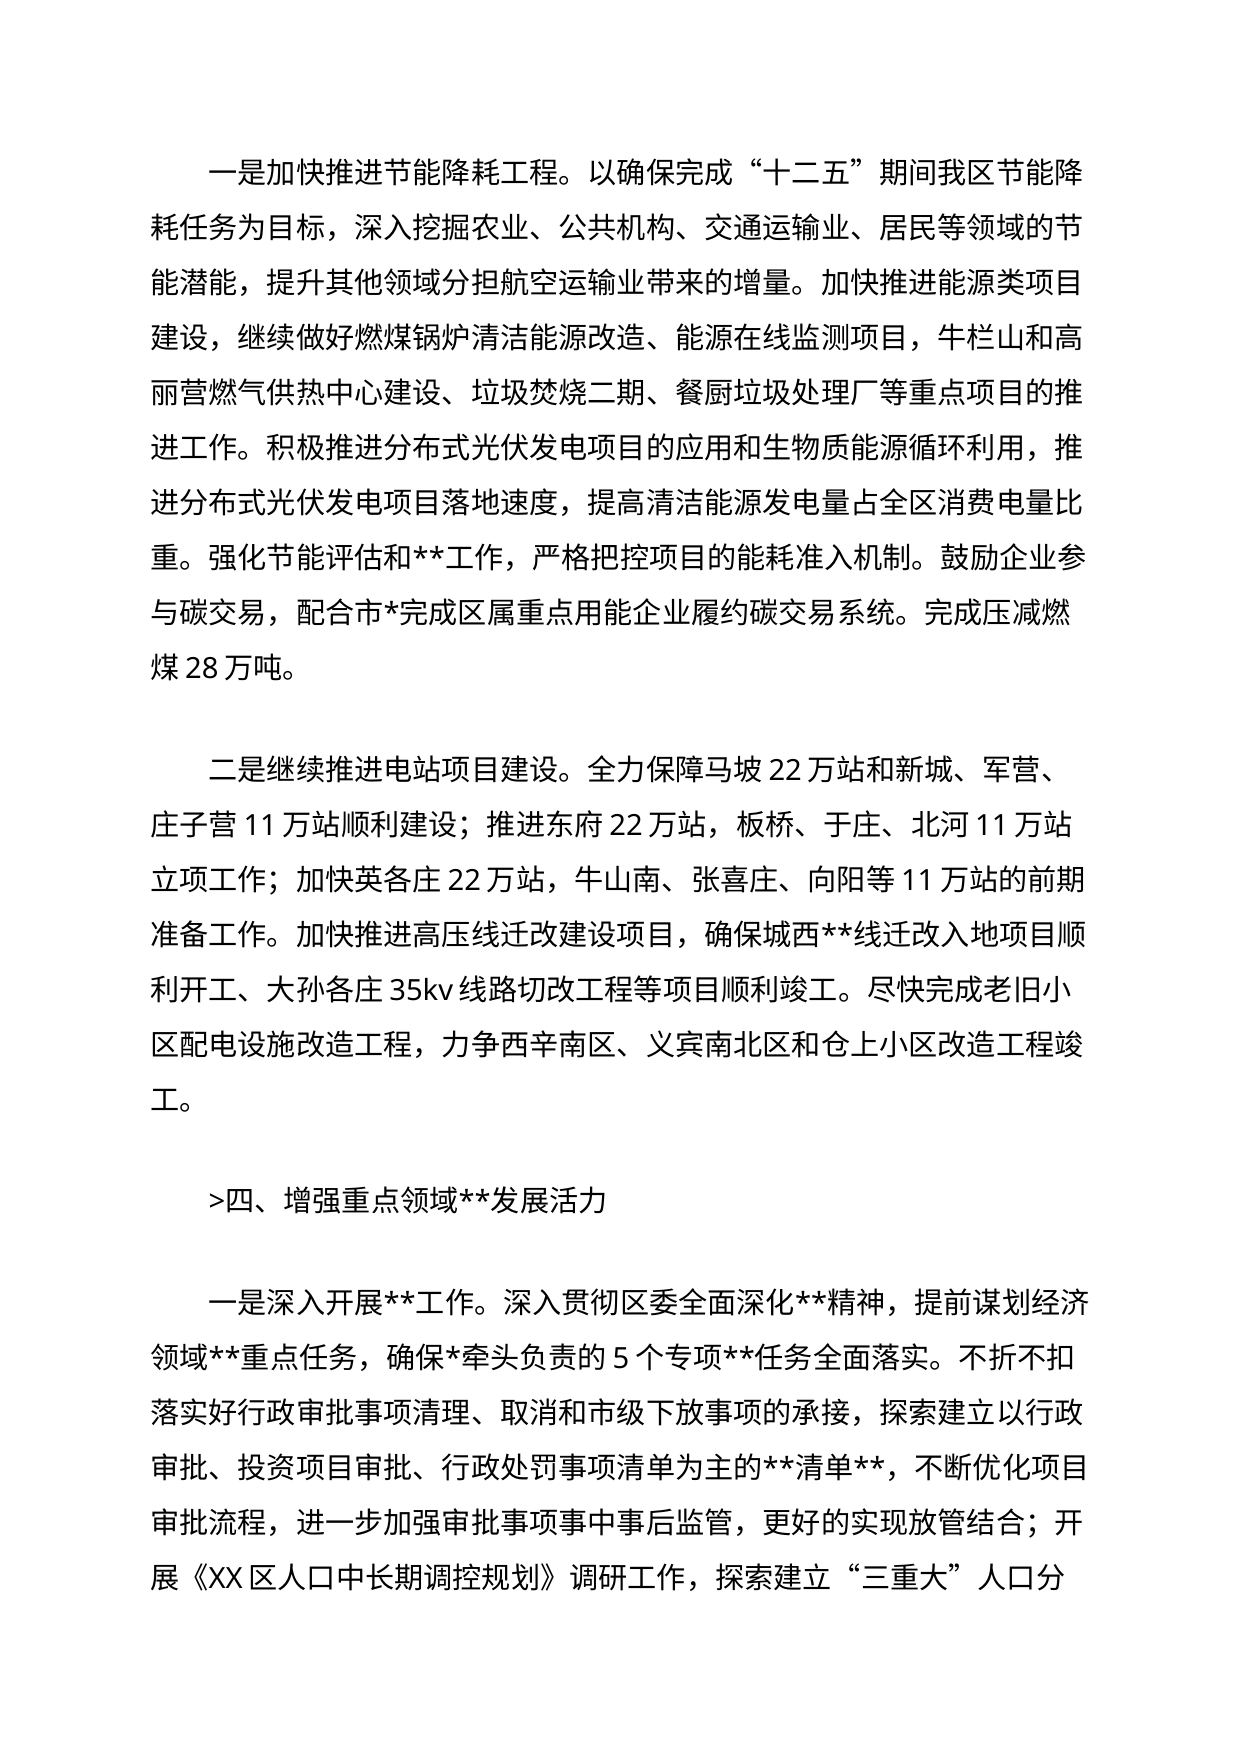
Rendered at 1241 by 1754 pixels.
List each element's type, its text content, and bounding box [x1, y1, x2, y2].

text 二是继续推进电站项目建设。全力保障马坡22万站和新城、军营、庄子营11万站顺利建设；推进东府22万站，板桥、于庄、北河11万站立项工作；加快英各庄22万站，牛山南、张喜庄、向阳等11万站的前期准备工作。加快推进高压线迁改建设项目，确保城西**线迁改入地项目顺利开工、大孙各庄35kv线路切改工程等项目顺利竣工。尽快完成老旧小区配电设施改造工程，力争西辛南区、义宾南北区和仓上小区改造工程竣工。 [150, 746, 1090, 1118]
text >四、增强重点领域**发展活力 [150, 1178, 1090, 1220]
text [150, 1280, 1090, 1597]
text 一是加快推进节能降耗工程。以确保完成“十二五”期间我区节能降耗任务为目标，深入挖掘农业、公共机构、交通运输业、居民等领域的节能潜能，提升其他领域分担航空运输业带来的增量。加快推进能源类项目建设，继续做好燃煤锅炉清洁能源改造、能源在线监测项目，牛栏山和高丽营燃气供热中心建设、垃圾焚烧二期、餐厨垃圾处理厂等重点项目的推进工作。积极推进分布式光伏发电项目的应用和生物质能源循环利用，推进分布式光伏发电项目落地速度，提高清洁能源发电量占全区消费电量比重。强化节能评估和**工作，严格把控项目的能耗准入机制。鼓励企业参与碳交易，配合市*完成区属重点用能企业履约碳交易系统。完成压减燃煤28万吨。 [150, 150, 1090, 687]
